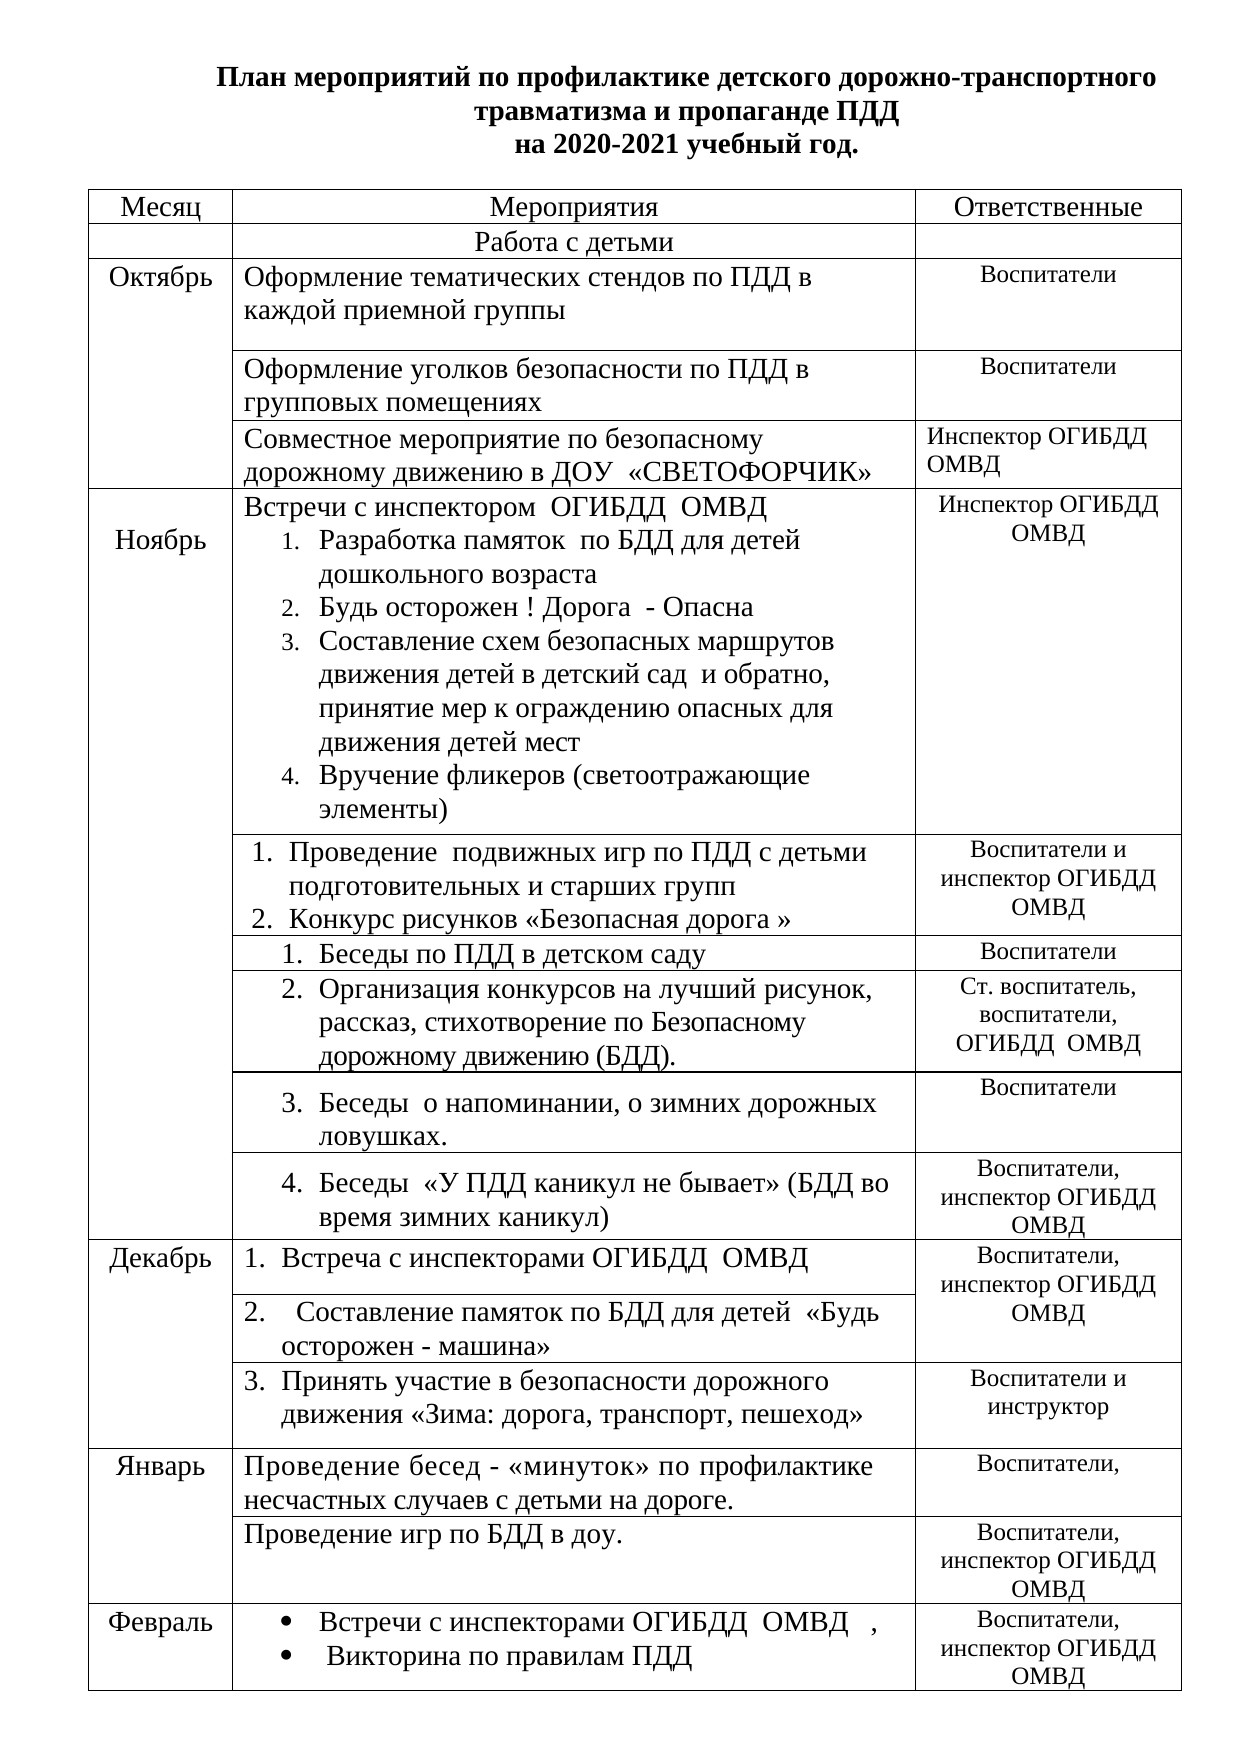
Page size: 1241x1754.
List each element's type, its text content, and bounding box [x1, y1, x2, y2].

table_cell Воспитатели [916, 936, 1181, 970]
table_cell Октябрь [89, 259, 232, 488]
text на 2020-2021 учебный год. [177, 126, 1196, 160]
table_cell Оформление тематических стендов по ПДД в каждой приемной группы [233, 259, 915, 350]
table_cell Беседы по ПДД в детском саду [233, 936, 915, 970]
table_cell Работа с детьми [233, 224, 915, 258]
table_cell Воспитатели, инспектор ОГИБДД ОМВД [916, 1517, 1181, 1603]
table_cell Инспектор ОГИБДД ОМВД [916, 421, 1181, 488]
table_cell Инспектор ОГИБДД ОМВД [916, 489, 1181, 833]
table_cell Беседы «У ПДД каникул не бывает» (БДД во время зимних каникул) [233, 1153, 915, 1239]
table_header Мероприятия [233, 190, 915, 223]
table_cell Воспитатели, [916, 1449, 1181, 1516]
table_cell Февраль [89, 1604, 232, 1690]
table_cell Встреча с инспекторами ОГИБДД ОМВД [233, 1240, 915, 1293]
table_cell Воспитатели и инспектор ОГИБДД ОМВД [916, 835, 1181, 935]
table_cell Беседы о напоминании, о зимних дорожных ловушках. [233, 1073, 915, 1152]
table_cell Воспитатели, инспектор ОГИБДД ОМВД [916, 1604, 1181, 1690]
table_cell Проведение подвижных игр по ПДД с детьми подготовительных и старших групп Конкурс рисунков «Безопасная дорога » [233, 835, 915, 935]
table_cell Ноябрь [89, 489, 232, 1239]
table_cell Совместное мероприятие по безопасному дорожному движению в ДОУ «СВЕТОФОРЧИК» [233, 421, 915, 488]
table_cell Организация конкурсов на лучший рисунок, рассказ, стихотворение по Безопасному дорожному движению (БДД). [233, 971, 915, 1071]
table_cell Принять участие в безопасности дорожного движения «Зима: дорога, транспорт, пешеход» [233, 1363, 915, 1447]
table_cell Январь [89, 1449, 232, 1603]
table_header Ответственные [916, 190, 1181, 223]
table_cell Встречи с инспекторами ОГИБДД ОМВД , Викторина по правилам ПДД [233, 1604, 915, 1690]
table_cell Оформление уголков безопасности по ПДД в групповых помещениях [233, 351, 915, 420]
table_cell Воспитатели [916, 351, 1181, 420]
table_cell Воспитатели [916, 259, 1181, 350]
table_cell Воспитатели и инструктор [916, 1363, 1181, 1447]
table_cell Встречи с инспектором ОГИБДД ОМВД Разработка памяток по БДД для детей дошкольного возраста Будь осторожен ! Дорога - Опасна Составление схем безопасных маршрутов движения детей в детский сад и обратно, принятие мер к ограждению опасных для движения детей мест Вручение фликеров (светоотражающие элементы) [233, 489, 915, 833]
table_cell Проведение игр по БДД в доу. [233, 1517, 915, 1603]
table_cell [916, 224, 1181, 258]
text План мероприятий по профилактике детского дорожно-транспортного травматизма и пропаганде ПДД [177, 59, 1196, 126]
table_cell Воспитатели [916, 1073, 1181, 1152]
table_header Месяц [89, 190, 232, 223]
table_cell Воспитатели, инспектор ОГИБДД ОМВД [916, 1153, 1181, 1239]
table_cell [89, 224, 232, 258]
table_cell Ст. воспитатель, воспитатели, ОГИБДД ОМВД [916, 971, 1181, 1071]
table_cell Воспитатели, инспектор ОГИБДД ОМВД [916, 1240, 1181, 1362]
table_cell Составление памяток по БДД для детей «Будь осторожен - машина» [233, 1295, 915, 1362]
table_cell Декабрь [89, 1240, 232, 1447]
table_cell Проведение бесед - «минуток» по профилактике несчастных случаев с детьми на дороге. [233, 1449, 915, 1516]
